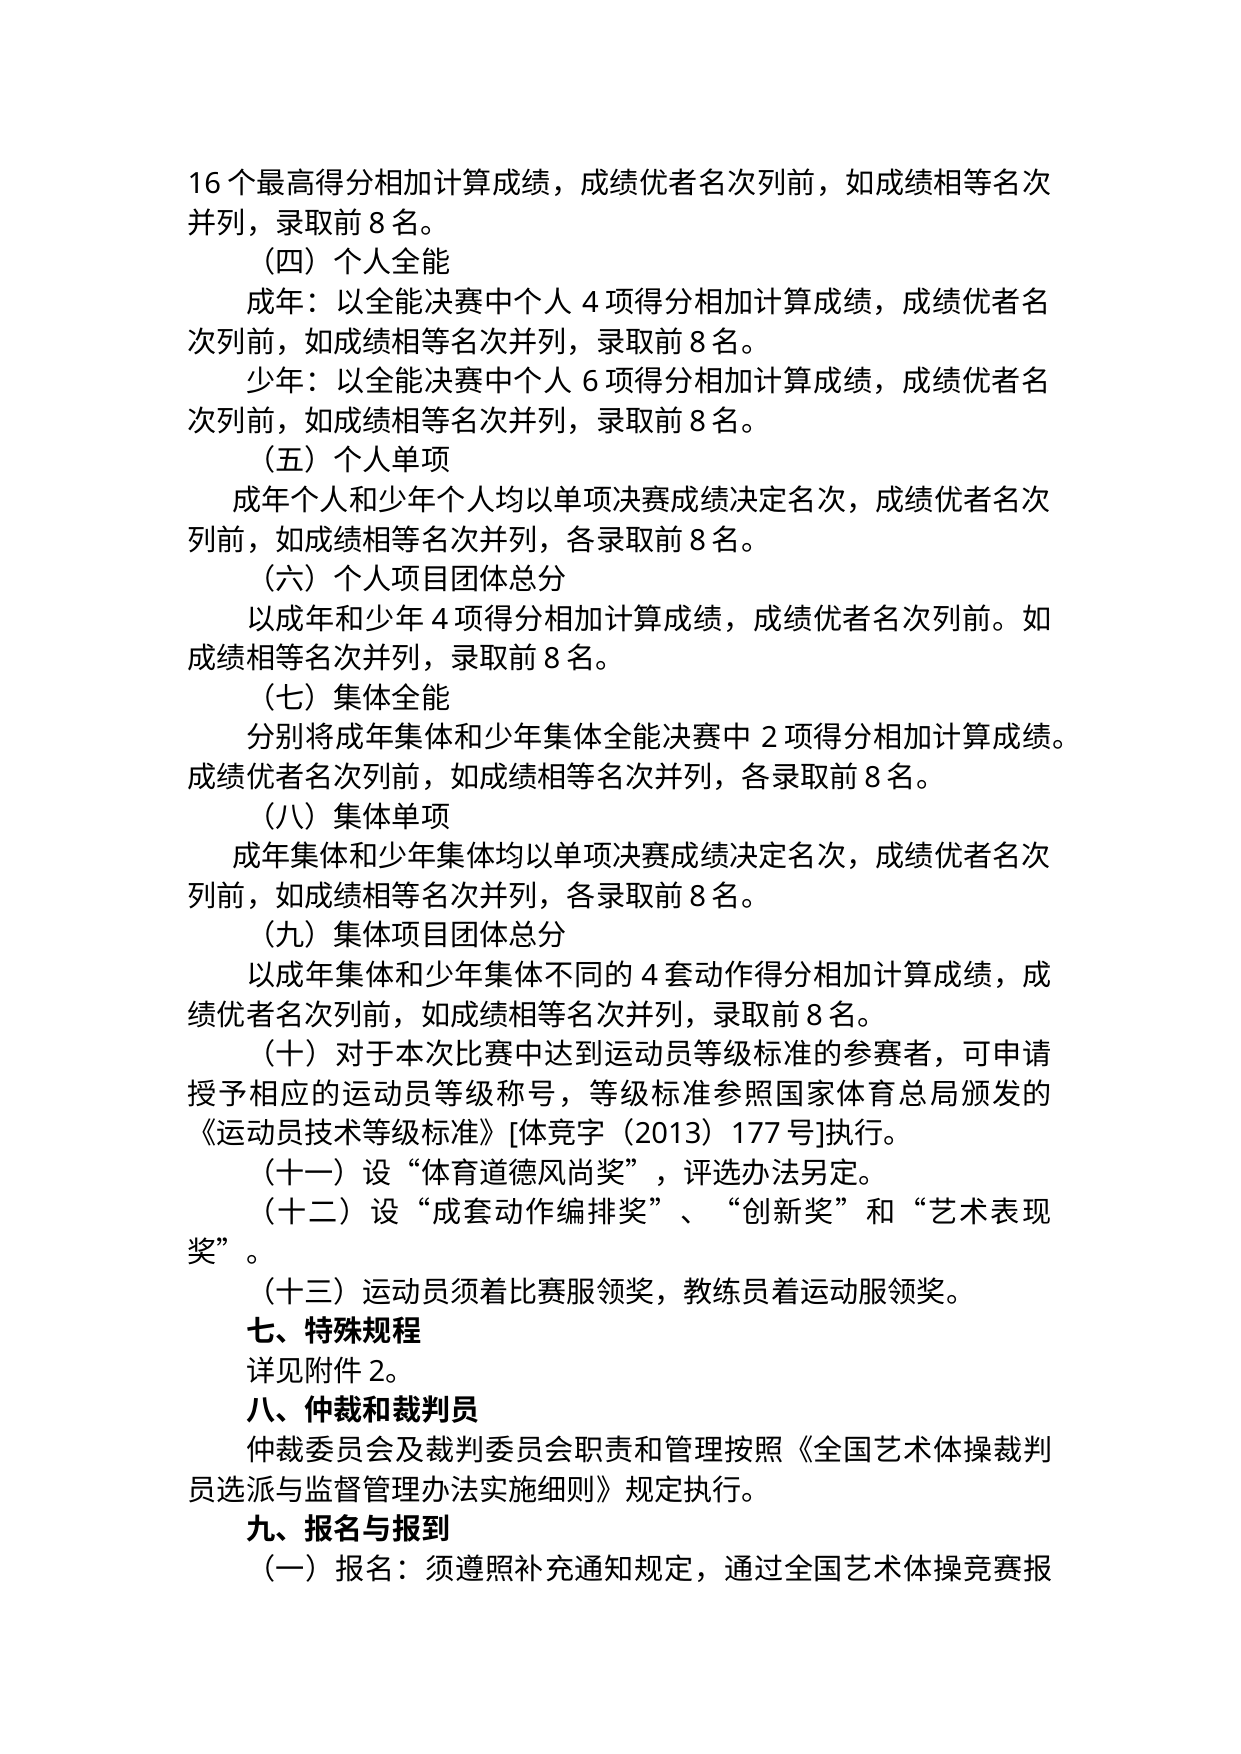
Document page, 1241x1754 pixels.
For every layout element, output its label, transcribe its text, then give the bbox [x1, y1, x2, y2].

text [187, 162, 1053, 241]
text （四）个人全能 [187, 241, 1053, 281]
text 成年集体和少年集体均以单项决赛成绩决定名次，成绩优者名次列前，如成绩相等名次并列，各录取前8名。 [187, 835, 1053, 914]
text 少年：以全能决赛中个人 6项得分相加计算成绩，成绩优者名次列前，如成绩相等名次并列，录取前8名。 [187, 360, 1053, 439]
text 成年个人和少年个人均以单项决赛成绩决定名次，成绩优者名次列前，如成绩相等名次并列，各录取前8名。 [187, 479, 1053, 558]
text 七、特殊规程 [187, 1310, 1053, 1349]
text （九）集体项目团体总分 [187, 914, 1053, 954]
text （十）对于本次比赛中达到运动员等级标准的参赛者，可申请授予相应的运动员等级称号，等级标准参照国家体育总局颁发的《运动员技术等级标准》[体竞字（2013）177号]执行。 [187, 1033, 1053, 1152]
text （八）集体单项 [187, 795, 1053, 835]
text （六）个人项目团体总分 [187, 558, 1053, 597]
text 八、仲裁和裁判员 [187, 1389, 1053, 1429]
text 以成年集体和少年集体不同的4套动作得分相加计算成绩，成绩优者名次列前，如成绩相等名次并列，录取前8名。 [187, 954, 1053, 1033]
text 九、报名与报到 [187, 1508, 1053, 1547]
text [187, 1547, 1053, 1587]
text （十三）运动员须着比赛服领奖，教练员着运动服领奖。 [187, 1270, 1053, 1310]
text 以成年和少年4项得分相加计算成绩，成绩优者名次列前。如成绩相等名次并列，录取前8名。 [187, 597, 1053, 677]
text （七）集体全能 [187, 677, 1053, 716]
text 详见附件2。 [187, 1349, 1053, 1389]
text 分别将成年集体和少年集体全能决赛中 2项得分相加计算成绩。成绩优者名次列前，如成绩相等名次并列，各录取前8名。 [187, 716, 1053, 795]
text 成年：以全能决赛中个人 4项得分相加计算成绩，成绩优者名次列前，如成绩相等名次并列，录取前8名。 [187, 281, 1053, 360]
text （十一）设“体育道德风尚奖”，评选办法另定。 [187, 1152, 1053, 1191]
text （五）个人单项 [187, 439, 1053, 479]
text （十二）设“成套动作编排奖”、“创新奖”和“艺术表现奖”。 [187, 1191, 1053, 1270]
text 仲裁委员会及裁判委员会职责和管理按照《全国艺术体操裁判员选派与监督管理办法实施细则》规定执行。 [187, 1429, 1053, 1508]
